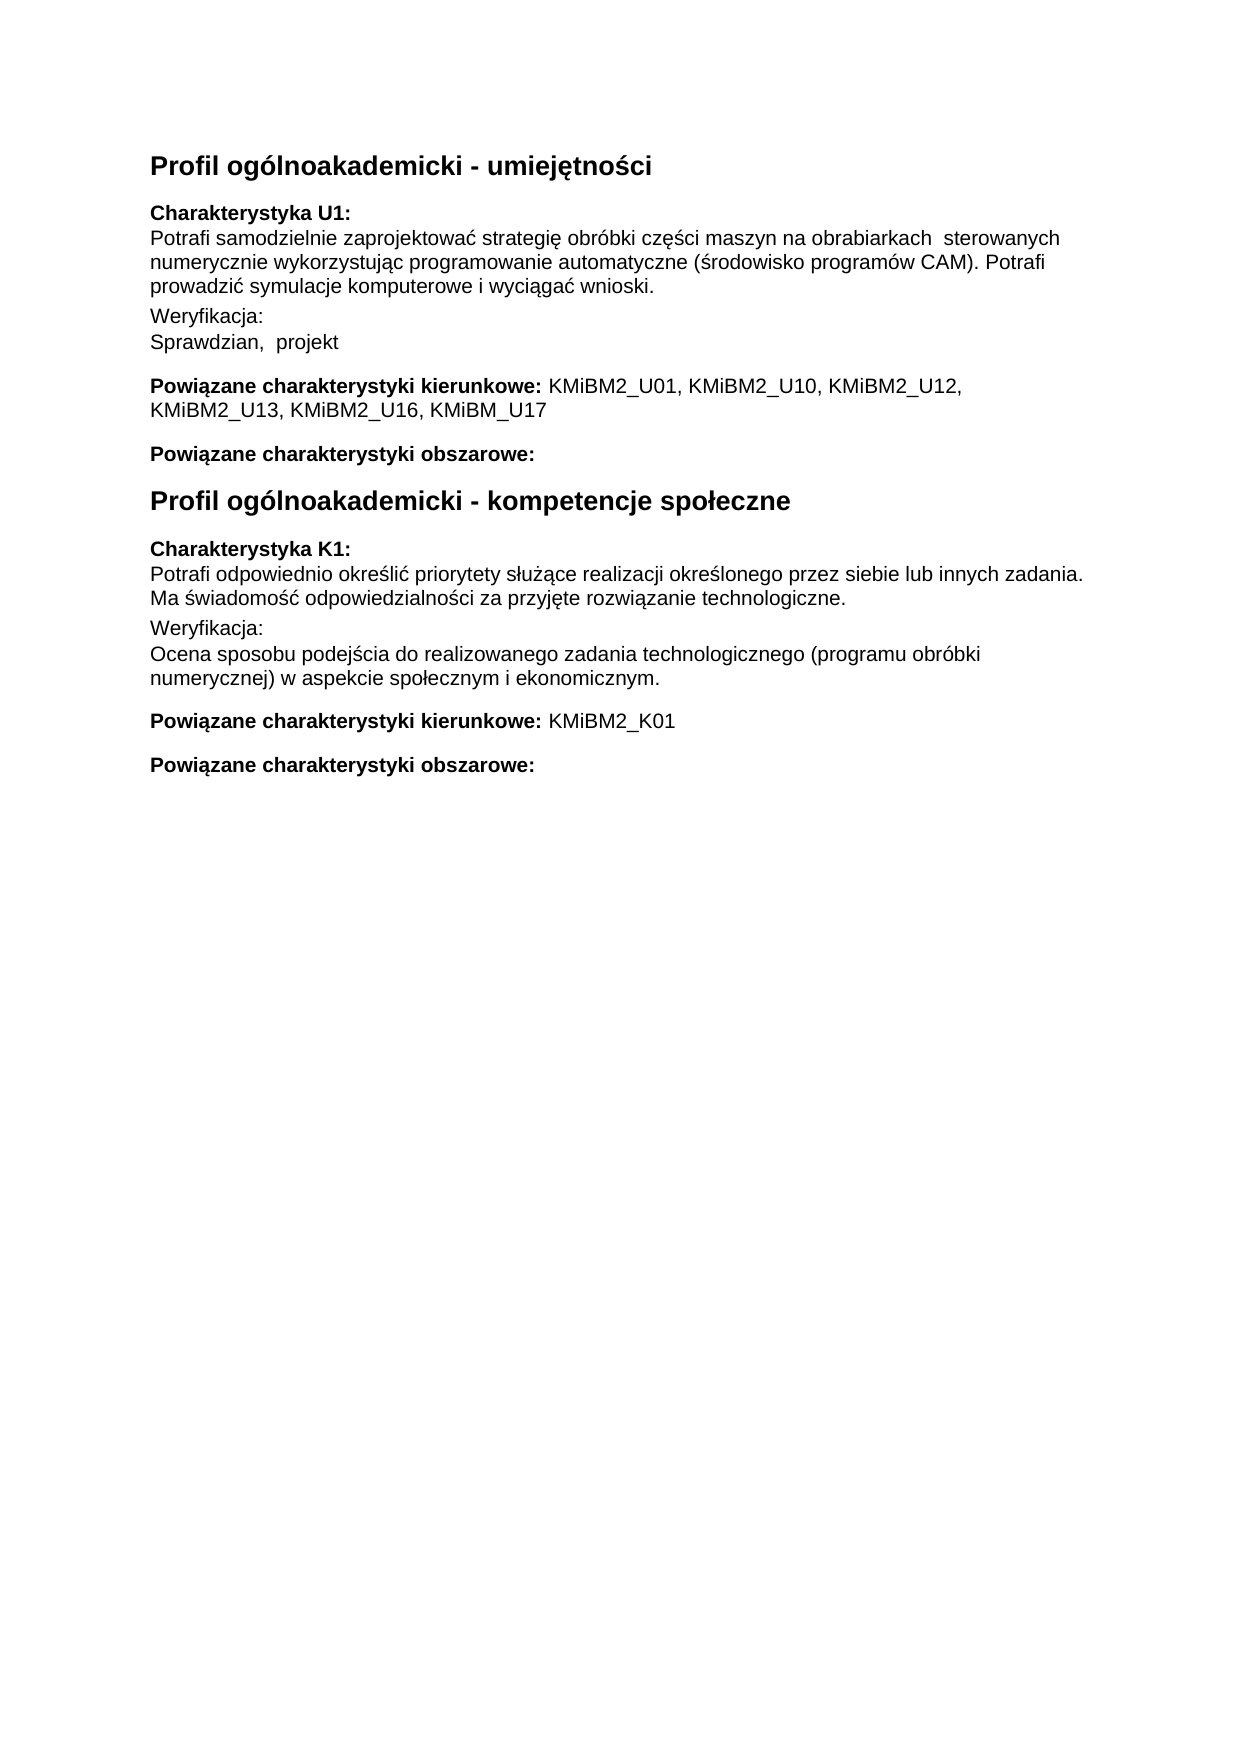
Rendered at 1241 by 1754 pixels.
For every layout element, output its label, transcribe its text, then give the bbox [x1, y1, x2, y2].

text Charakterystyka U1: [150, 201, 1090, 225]
text Powiązane charakterystyki obszarowe: [150, 753, 1090, 777]
text Ocena sposobu podejścia do realizowanego zadania technologicznego (programu obróbki numerycznej) w aspekcie społecznym i ekonomicznym. [150, 642, 1090, 689]
text Powiązane charakterystyki obszarowe: [150, 442, 1090, 466]
text Weryfikacja: [150, 304, 1090, 328]
text Weryfikacja: [150, 616, 1090, 639]
text Charakterystyka K1: [150, 536, 1090, 560]
subtitle Profil ogólnoakademicki - kompetencje społeczne [150, 485, 1090, 517]
text Powiązane charakterystyki kierunkowe: KMiBM2_K01 [150, 709, 1090, 733]
text Powiązane charakterystyki kierunkowe: KMiBM2_U01, KMiBM2_U10, KMiBM2_U12, KMiBM2_U13, KMiBM2_U16, KMiBM_U17 [150, 374, 1090, 422]
subtitle Profil ogólnoakademicki - umiejętności [150, 150, 1090, 181]
text Sprawdzian, projekt [150, 330, 1090, 354]
text Potrafi odpowiednio określić priorytety służące realizacji określonego przez siebie lub innych zadania. Ma świadomość odpowiedzialności za przyjęte rozwiązanie technologiczne. [150, 561, 1090, 609]
text Potrafi samodzielnie zaprojektować strategię obróbki części maszyn na obrabiarkach sterowanych numerycznie wykorzystując programowanie automatyczne (środowisko programów CAM). Potrafi prowadzić symulacje komputerowe i wyciągać wnioski. [150, 226, 1090, 298]
